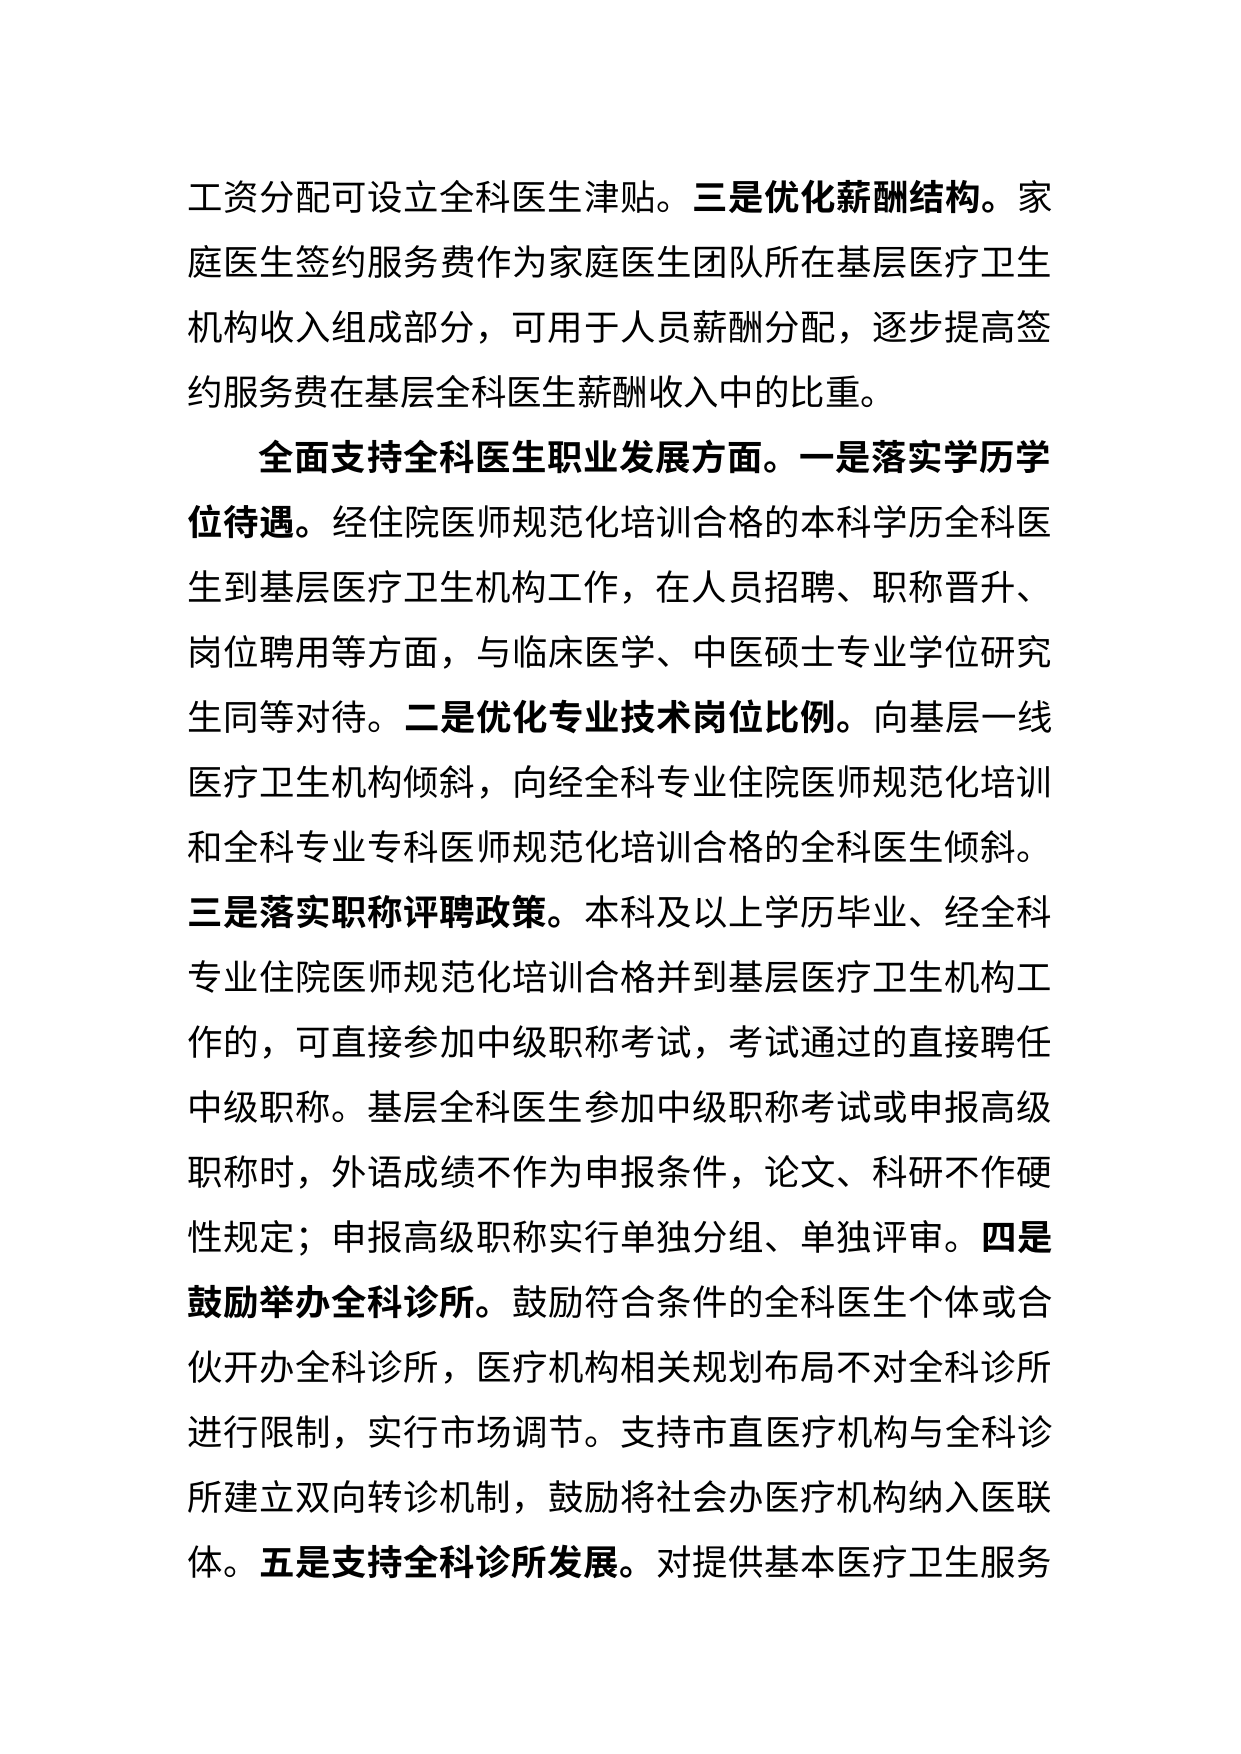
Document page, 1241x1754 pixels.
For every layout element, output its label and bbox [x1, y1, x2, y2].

text [187, 422, 1053, 1592]
text [187, 162, 1053, 422]
